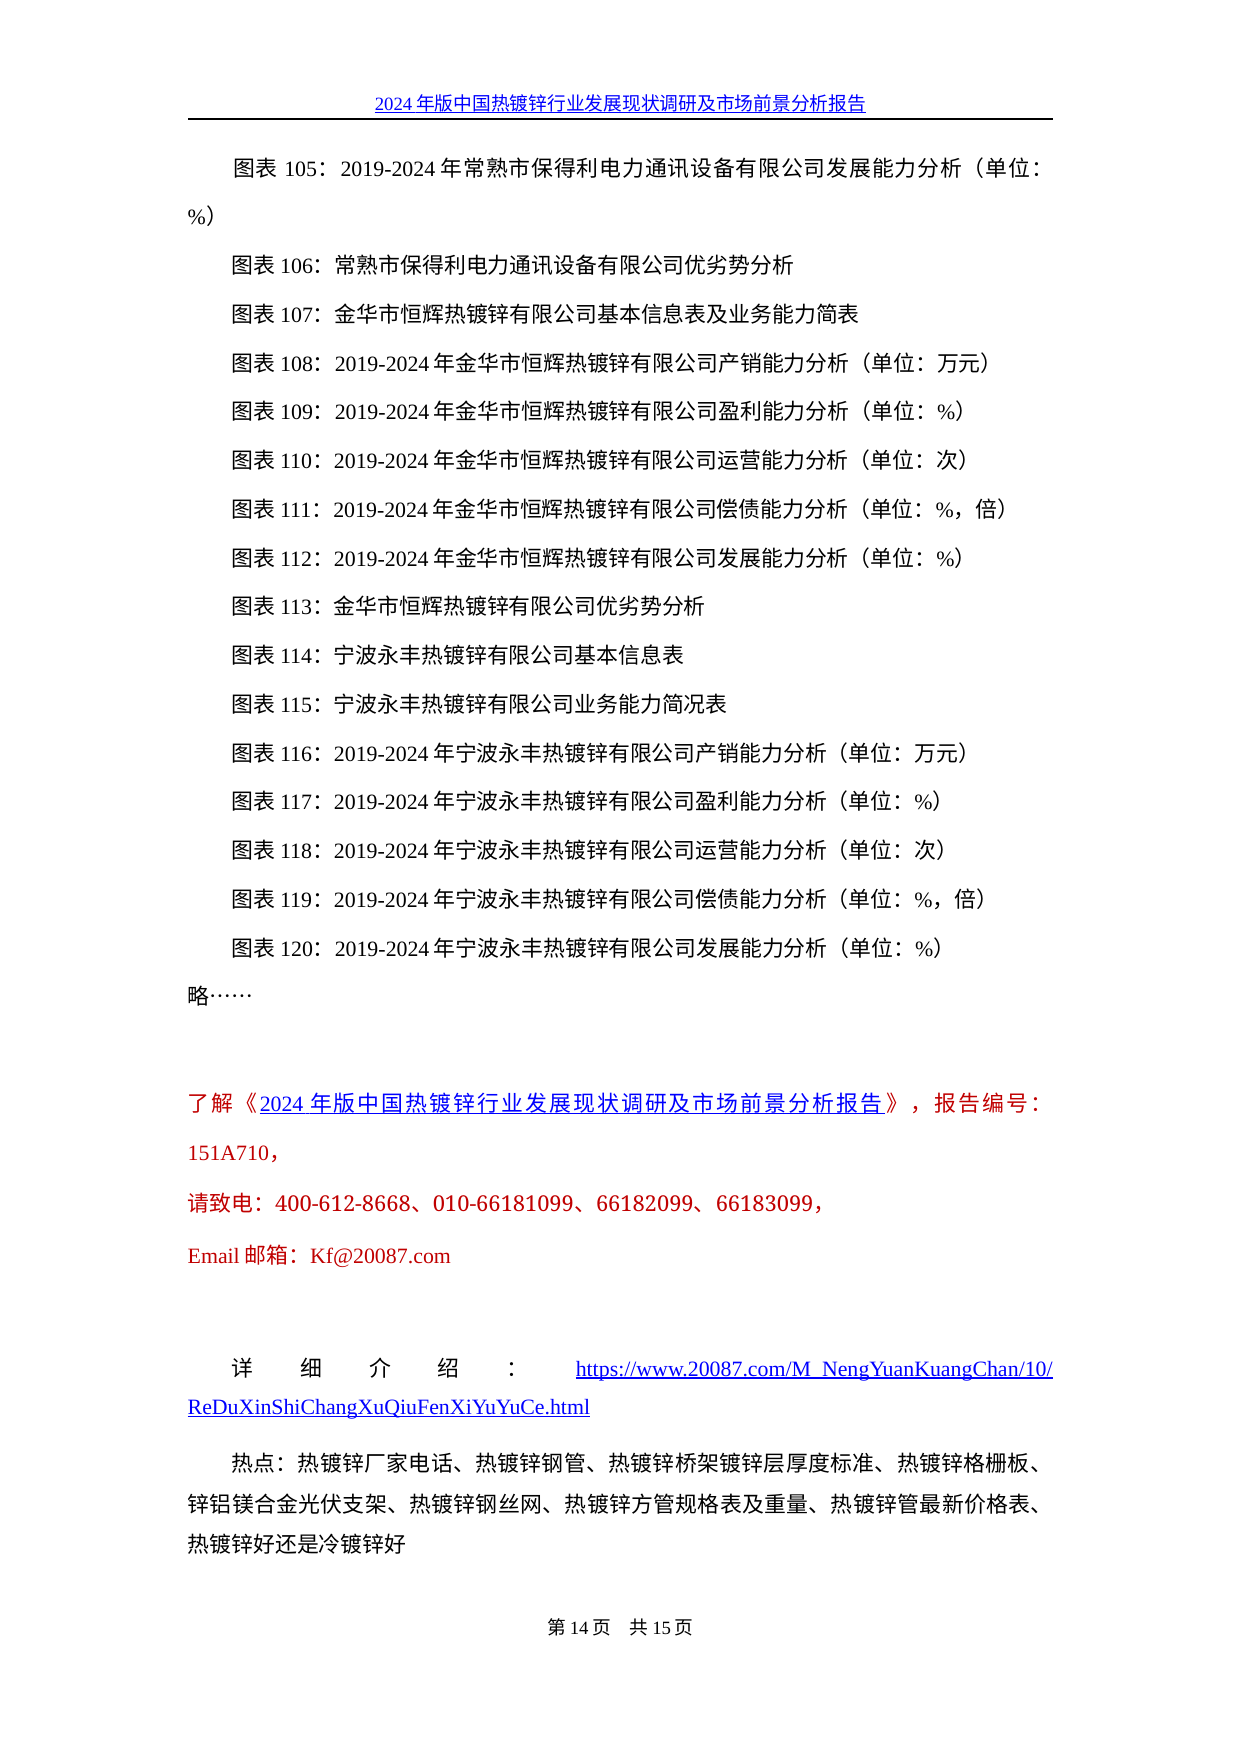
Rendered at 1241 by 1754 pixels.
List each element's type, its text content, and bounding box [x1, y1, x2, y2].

text Email邮箱：Kf@20087.com [187, 1237, 1053, 1270]
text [187, 150, 1053, 1011]
text 热点：热镀锌厂家电话、热镀锌钢管、热镀锌桥架镀锌层厚度标准、热镀锌格栅板、锌铝镁合金光伏支架、热镀锌钢丝网、热镀锌方管规格表及重量、热镀锌管最新价格表、热镀锌好还是冷镀锌好 [187, 1446, 1053, 1559]
text 请致电：400-612-8668、010-66181099、66182099、66183099， [187, 1186, 1053, 1218]
text 了解《2024年版中国热镀锌行业发展现状调研及市场前景分析报告》，报告编号：151A710， [187, 1085, 1053, 1167]
text 详细介绍：https://www.20087.com/M_NengYuanKuangChan/10/ReDuXinShiChangXuQiuFenXiYuYuCe.html [187, 1350, 1053, 1423]
